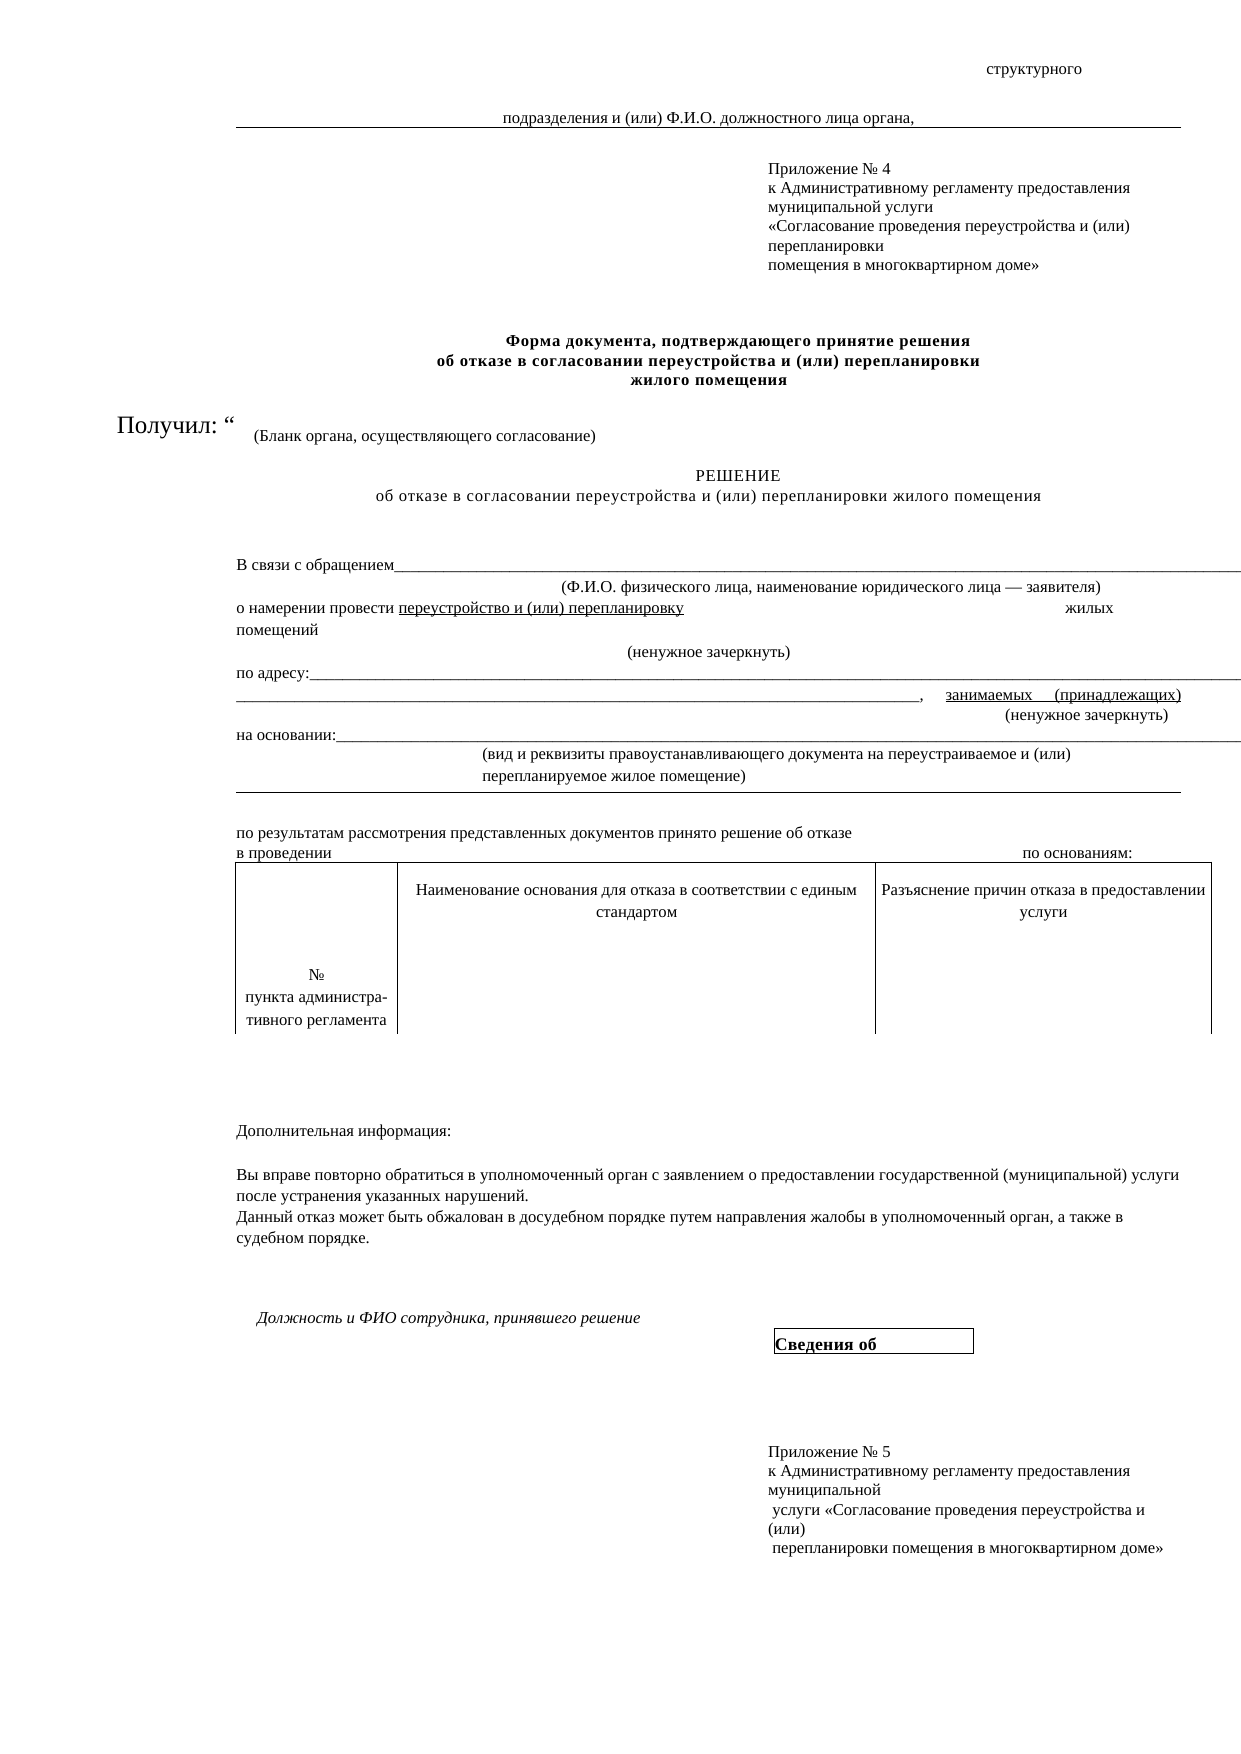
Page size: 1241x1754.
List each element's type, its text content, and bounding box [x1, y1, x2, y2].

text подразделения и (или) Ф.И.О. должностного лица органа, [236, 108, 1181, 127]
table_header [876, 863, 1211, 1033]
text о намерении провести переустройство и (или) перепланировку жилых помещений [236, 597, 1181, 639]
text к Административному регламенту предоставления муниципальной услуги [768, 178, 1181, 216]
text по адресу: [236, 662, 1181, 682]
text Приложение № 5 [768, 1442, 1181, 1461]
text по результатам рассмотрения представленных документов принято решение об отказе [236, 823, 1181, 842]
text (ненужное зачеркнуть) [236, 641, 1181, 661]
text Дополнительная информация: [236, 1121, 1181, 1140]
text перепланировки помещения в многоквартирном доме» [768, 1538, 1181, 1557]
text (Ф.И.О. физического лица, наименование юридического лица — заявителя) [561, 576, 1181, 596]
text (вид и реквизиты правоустанавливающего документа на переустраиваемое и (или) перепланируемое жилое помещение) [482, 744, 1181, 785]
text услуги «Согласование проведения переустройства и (или) [768, 1499, 1181, 1538]
text (наименование структурного [986, 59, 1181, 78]
text в проведении по основаниям: [236, 842, 1181, 862]
text Вы вправе повторно обратиться в уполномоченный орган с заявлением о предоставлении государственной (муниципальной) услуги после устранения указанных нарушений. [236, 1165, 1181, 1205]
text , занимаемых (принадлежащих) (ненужное зачеркнуть) [236, 684, 1181, 724]
text «Согласование проведения переустройства и (или) перепланировки [768, 216, 1181, 254]
text Должность и ФИО сотрудника, принявшего решение [236, 1308, 1181, 1327]
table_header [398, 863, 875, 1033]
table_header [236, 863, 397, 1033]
text (Бланк органа, осуществляющего согласование) [236, 426, 1181, 445]
text Приложение № 4 [768, 159, 1181, 178]
text помещения в многоквартирном доме» [768, 254, 1181, 274]
text РЕШЕНИЕ об отказе в согласовании переустройства и (или) перепланировки жилого помещения [236, 466, 1181, 504]
text В связи с обращением [236, 554, 1181, 574]
text Форма документа, подтверждающего принятие решения об отказе в согласовании переустройства и (или) перепланировки жилого помещения [236, 331, 1181, 389]
text к Административному регламенту предоставления муниципальной [768, 1461, 1181, 1499]
text Данный отказ может быть обжалован в досудебном порядке путем направления жалобы в уполномоченный орган, а также в судебном порядке. [236, 1207, 1181, 1247]
text на основании: [236, 725, 1181, 744]
